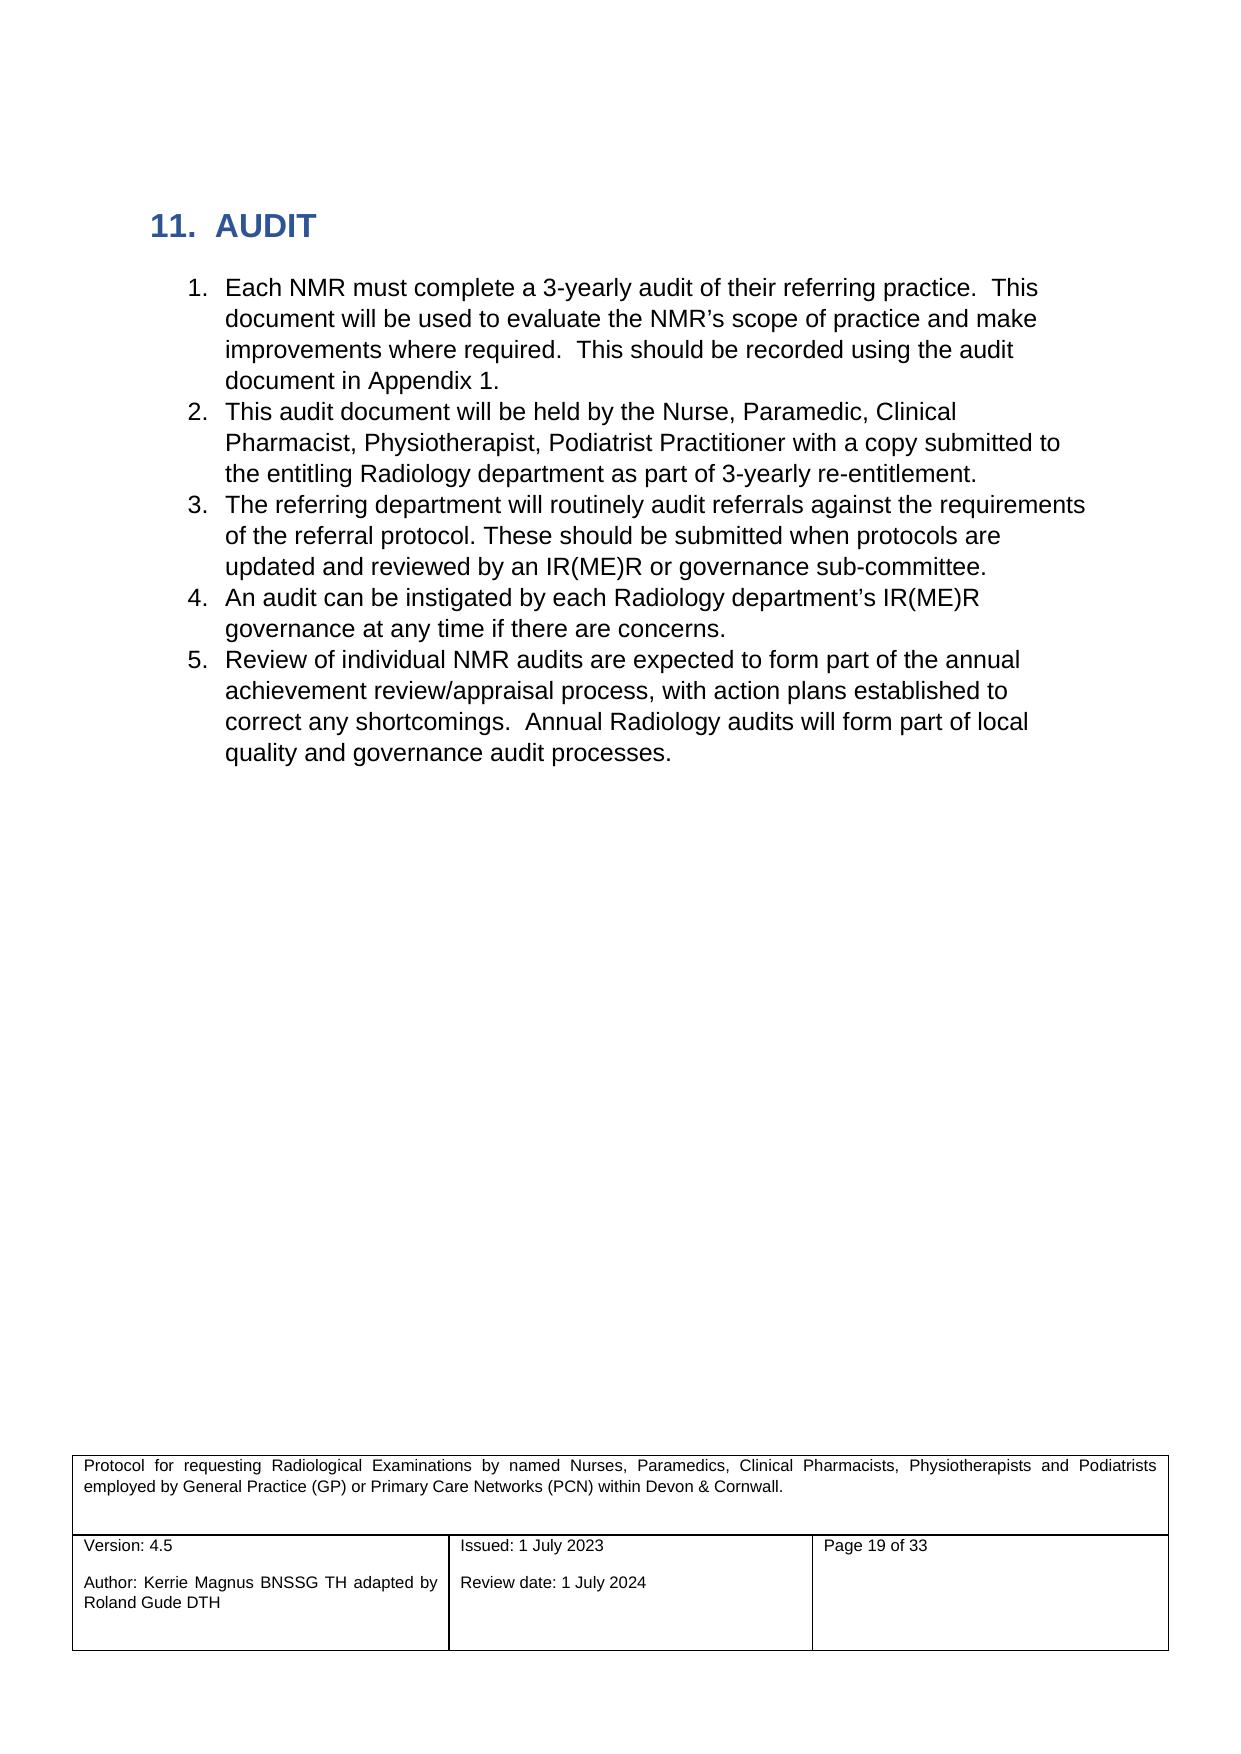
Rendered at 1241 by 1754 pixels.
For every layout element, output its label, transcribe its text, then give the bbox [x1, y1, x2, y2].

list Review of individual NMR audits are expected to form part of the annual achievement review/appraisal process, with action plans established to correct any shortcomings. Annual Radiology audits will form part of local quality and governance audit processes. [187, 645, 1090, 767]
list This audit document will be held by the Nurse, Paramedic, Clinical Pharmacist, Physiotherapist, Podiatrist Practitioner with a copy submitted to the entitling Radiology department as part of 3-yearly re-entitlement. [187, 397, 1090, 487]
list Each NMR must complete a 3-yearly audit of their referring practice. This document will be used to evaluate the NMR’s scope of practice and make improvements where required. This should be recorded using the audit document in Appendix 1. [187, 272, 1090, 394]
list The referring department will routinely audit referrals against the requirements of the referral protocol. These should be submitted when protocols are updated and reviewed by an IR(ME)R or governance sub-committee. [187, 490, 1090, 581]
list An audit can be instigated by each Radiology department’s IR(ME)R governance at any time if there are concerns. [187, 583, 1090, 643]
subtitle 11. AUDIT [150, 206, 1090, 244]
